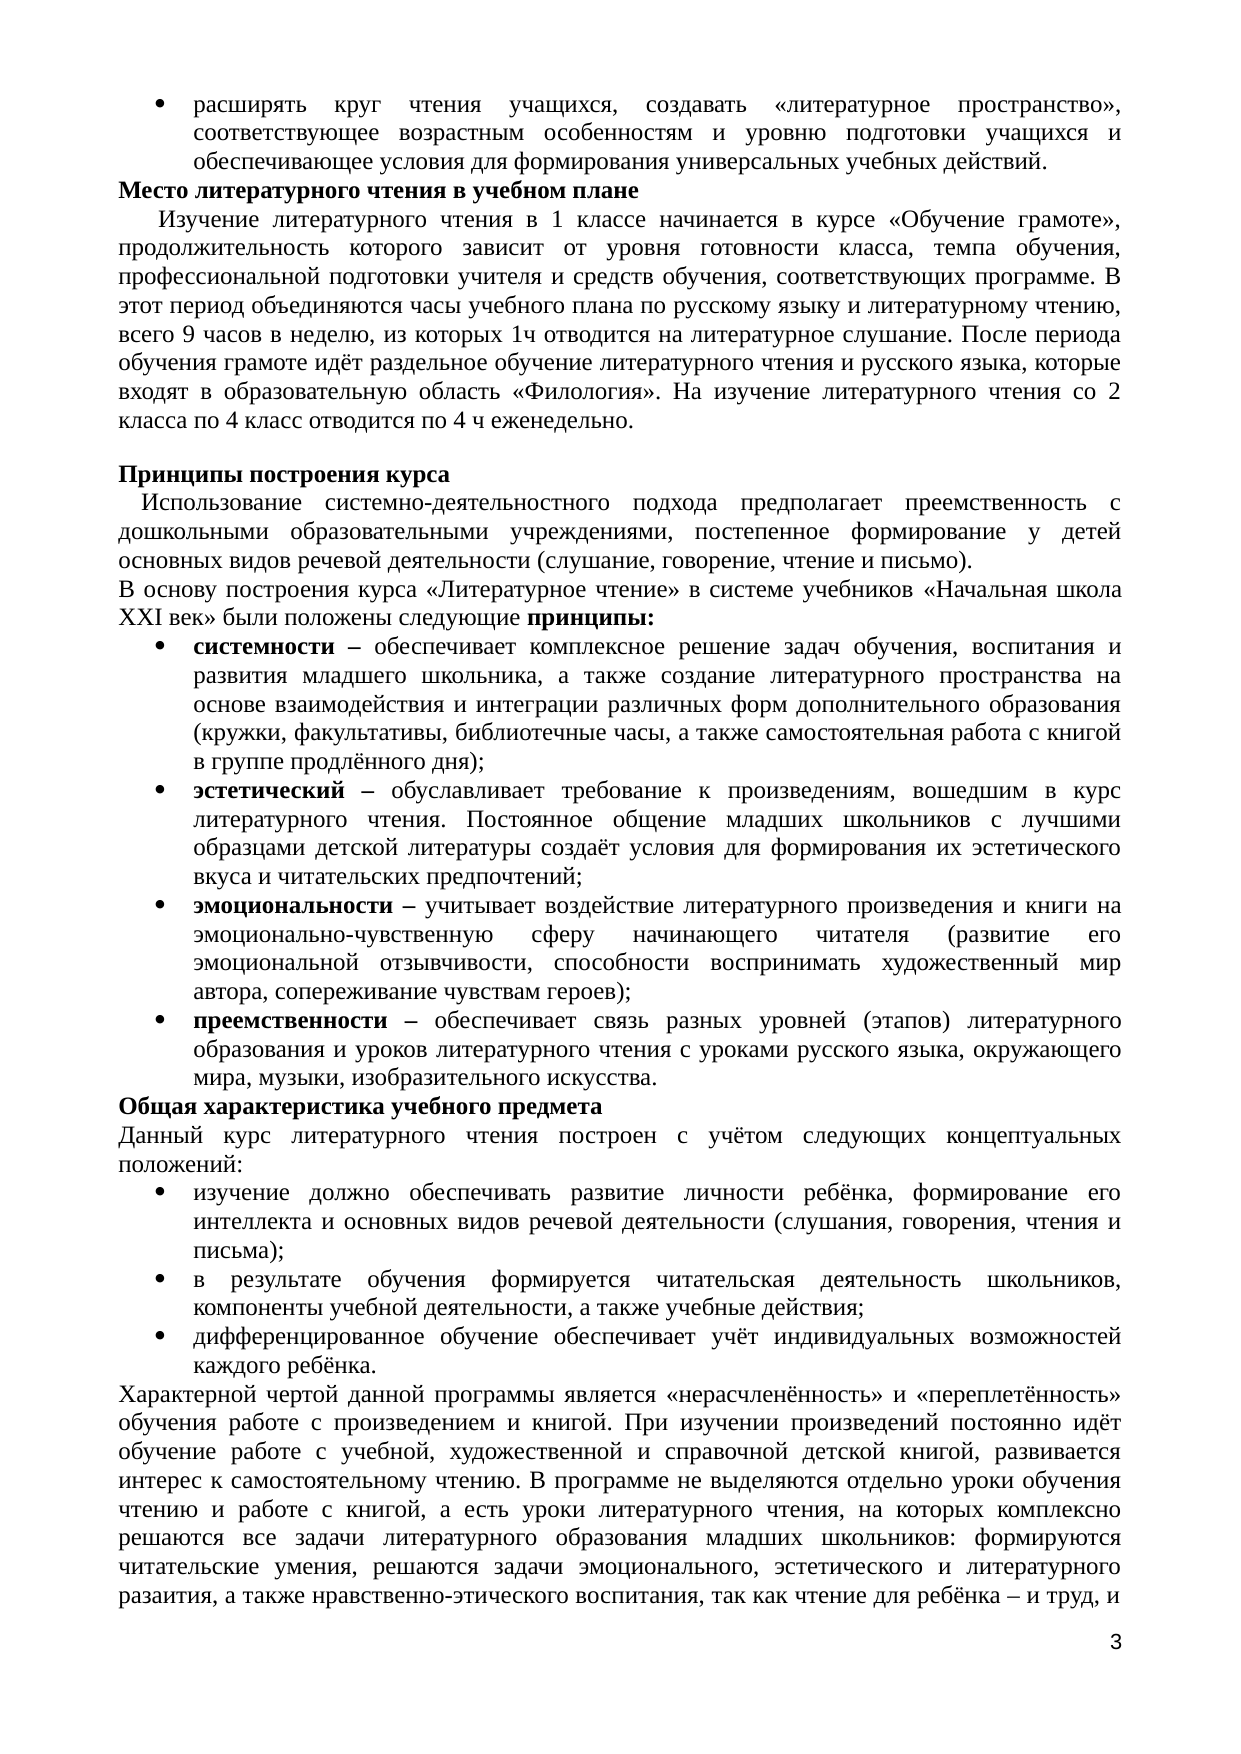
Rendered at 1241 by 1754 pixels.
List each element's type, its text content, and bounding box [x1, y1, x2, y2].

list изучение должно обеспечивать развитие личности ребёнка, формирование его интеллекта и основных видов речевой деятельности (слушания, говорения, чтения и письма); [156, 1177, 1122, 1264]
list в результате обучения формируется читательская деятельность школьников, компоненты учебной деятельности, а также учебные действия; [156, 1264, 1122, 1321]
text Общая характеристика учебного предмета [118, 1091, 1122, 1120]
list расширять круг чтения учащихся, создавать «литературное пространство», соответствующее возрастным особенностям и уровню подготовки учащихся и обеспечивающее условия для формирования универсальных учебных действий. [156, 89, 1122, 175]
list преемственности – обеспечивает связь разных уровней (этапов) литературного образования и уроков литературного чтения с уроками русского языка, окружающего мира, музыки, изобразительного искусства. [156, 1005, 1122, 1091]
text В основу построения курса «Литературное чтение» в системе учебников «Начальная школа XXI век» были положены следующие принципы: [118, 574, 1122, 631]
list эмоциональности – учитывает воздействие литературного произведения и книги на эмоционально-чувственную сферу начинающего читателя (развитие его эмоциональной отзывчивости, способности воспринимать художественный мир автора, сопереживание чувствам героев); [156, 890, 1122, 1005]
list системности – обеспечивает комплексное решение задач обучения, воспитания и развития младшего школьника, а также создание литературного пространства на основе взаимодействия и интеграции различных форм дополнительного образования (кружки, факультативы, библиотечные часы, а также самостоятельная работа с книгой в группе продлённого дня); [156, 631, 1122, 775]
list эстетический – обуславливает требование к произведениям, вошедшим в курс литературного чтения. Постоянное общение младших школьников с лучшими образцами детской литературы создаёт условия для формирования их эстетического вкуса и читательских предпочтений; [156, 775, 1122, 890]
text Место литературного чтения в учебном плане [118, 175, 1122, 204]
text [118, 1379, 1122, 1609]
text Использование системно-деятельностного подхода предполагает преемственность с дошкольными образовательными учреждениями, постепенное формирование у детей основных видов речевой деятельности (слушание, говорение, чтение и письмо). [118, 487, 1122, 574]
text Изучение литературного чтения в 1 классе начинается в курсе «Обучение грамоте», продолжительность которого зависит от уровня готовности класса, темпа обучения, профессиональной подготовки учителя и средств обучения, соответствующих программе. В этот период объединяются часы учебного плана по русскому языку и литературному чтению, всего 9 часов в неделю, из которых 1ч отводится на литературное слушание. После периода обучения грамоте идёт раздельное обучение литературного чтения и русского языка, которые входят в образовательную область «Филология». На изучение литературного чтения со 2 класса по 4 класс отводится по 4 ч еженедельно. [118, 204, 1122, 434]
text Данный курс литературного чтения построен с учётом следующих концептуальных положений: [118, 1120, 1122, 1177]
list дифференцированное обучение обеспечивает учёт индивидуальных возможностей каждого ребёнка. [156, 1321, 1122, 1379]
text Принципы построения курса [118, 459, 1122, 487]
